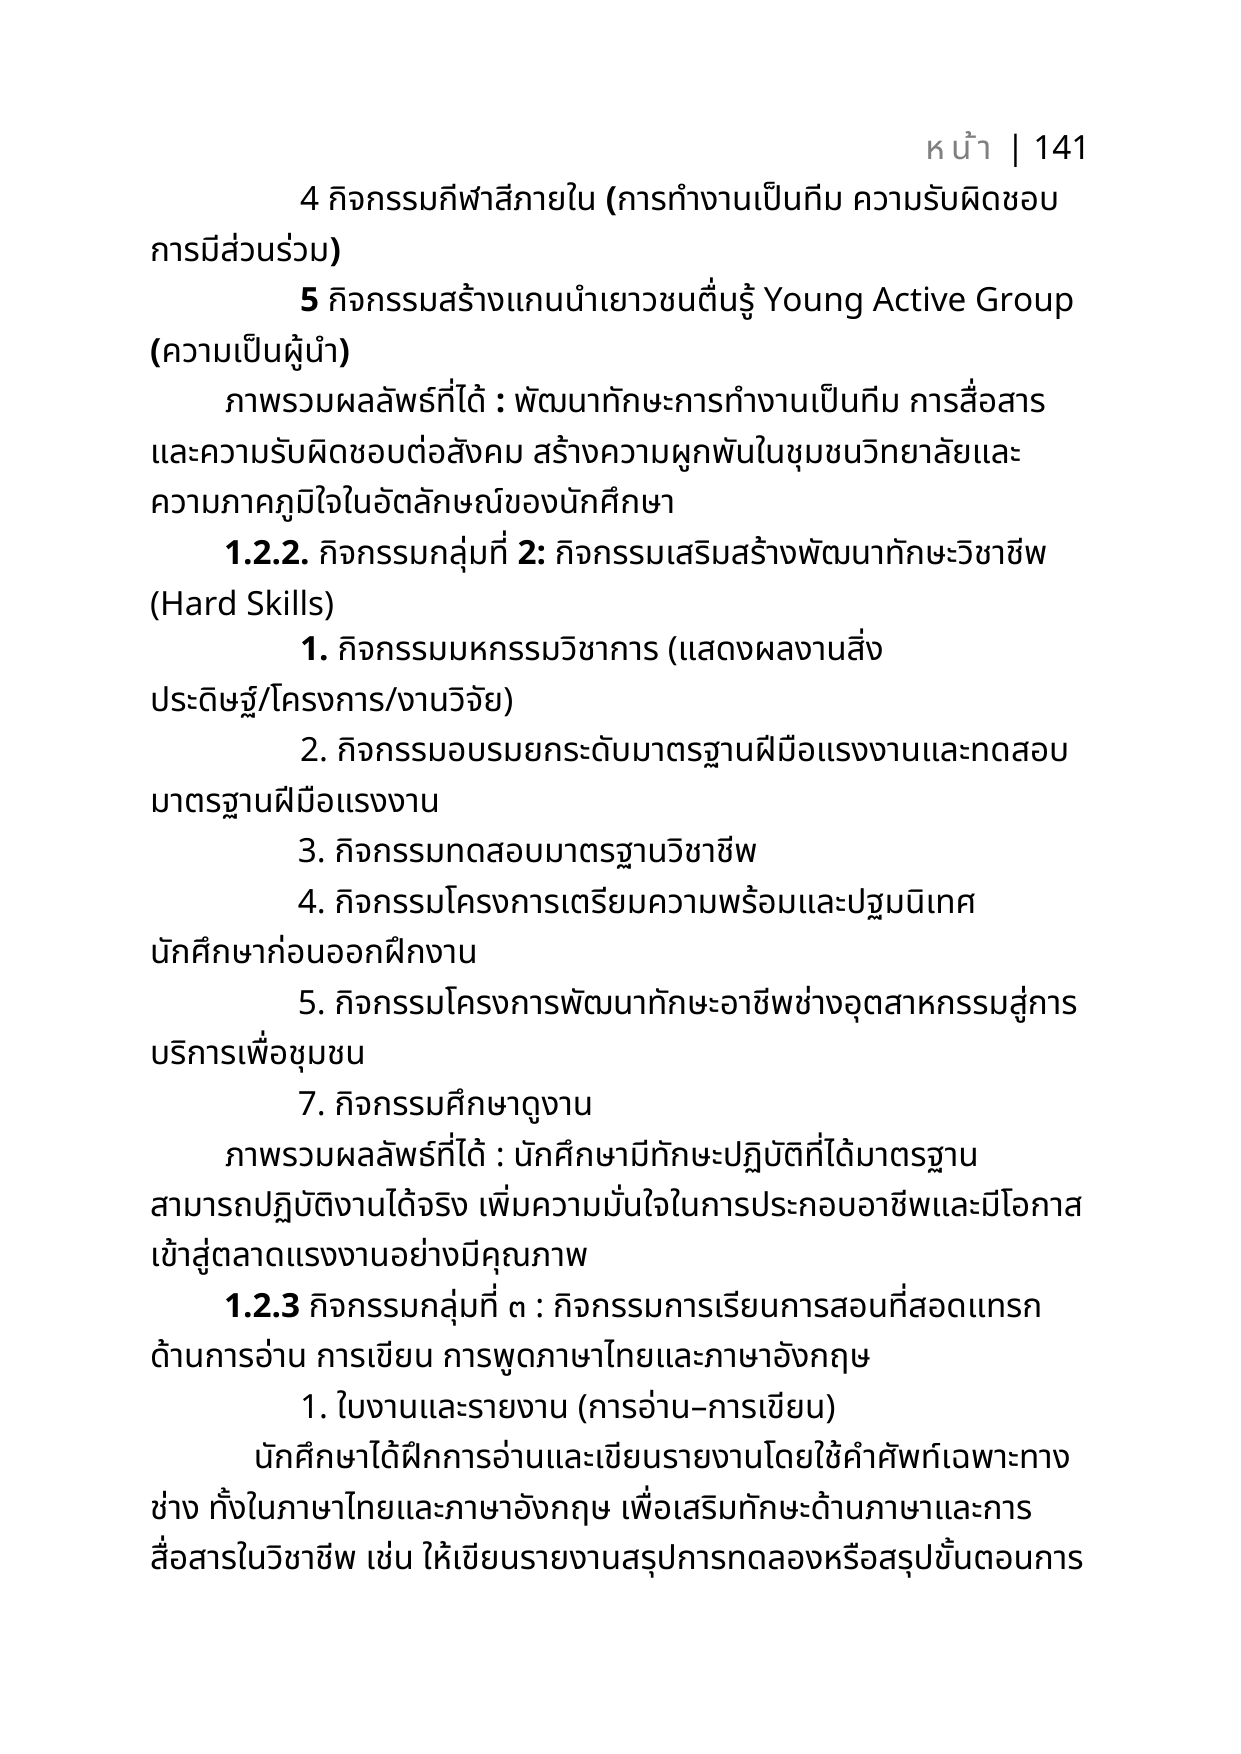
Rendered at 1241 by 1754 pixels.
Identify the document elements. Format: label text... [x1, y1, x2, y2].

text 7. กิจกรรมศึกษาดูงาน [150, 1080, 1090, 1130]
text 5 กิจกรรมสร้างแกนนำเยาวชนตื่นรู้ Young Active Group (ความเป็นผู้นำ) [150, 276, 1090, 377]
text 4 กิจกรรมกีฬาสีภายใน (การทำงานเป็นทีม ความรับผิดชอบ การมีส่วนร่วม) [150, 175, 1090, 276]
text 1. ใบงานและรายงาน (การอ่าน–การเขียน) [150, 1383, 1090, 1433]
text 1.2.2. กิจกรรมกลุ่มที่ 2: กิจกรรมเสริมสร้างพัฒนาทักษะวิชาชีพ (Hard Skills) [150, 529, 1090, 625]
text ภาพรวมผลลัพธ์ที่ได้ : นักศึกษามีทักษะปฏิบัติที่ได้มาตรฐาน สามารถปฏิบัติงานได้จริง เพิ่มความมั่นใจในการประกอบอาชีพและมีโอกาสเข้าสู่ตลาดแรงงานอย่างมีคุณภาพ [150, 1130, 1090, 1282]
text ภาพรวมผลลัพธ์ที่ได้ : พัฒนาทักษะการทำงานเป็นทีม การสื่อสาร และความรับผิดชอบต่อสังคม สร้างความผูกพันในชุมชนวิทยาลัยและความภาคภูมิใจในอัตลักษณ์ของนักศึกษา [150, 377, 1090, 529]
text 1. กิจกรรมมหกรรมวิชาการ (แสดงผลงานสิ่งประดิษฐ์/โครงการ/งานวิจัย) [150, 625, 1090, 726]
text 4. กิจกรรมโครงการเตรียมความพร้อมและปฐมนิเทศนักศึกษาก่อนออกฝึกงาน [150, 878, 1090, 979]
text 3. กิจกรรมทดสอบมาตรฐานวิชาชีพ [150, 827, 1090, 878]
text 2. กิจกรรมอบรมยกระดับมาตรฐานฝีมือแรงงานและทดสอบมาตรฐานฝีมือแรงงาน [150, 726, 1090, 827]
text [150, 1433, 1090, 1585]
text 1.2.3 กิจกรรมกลุ่มที่ ๓ : กิจกรรมการเรียนการสอนที่สอดแทรกด้านการอ่าน การเขียน การพูดภาษาไทยและภาษาอังกฤษ [150, 1282, 1090, 1383]
text 5. กิจกรรมโครงการพัฒนาทักษะอาชีพช่างอุตสาหกรรมสู่การบริการเพื่อชุมชน [150, 979, 1090, 1080]
